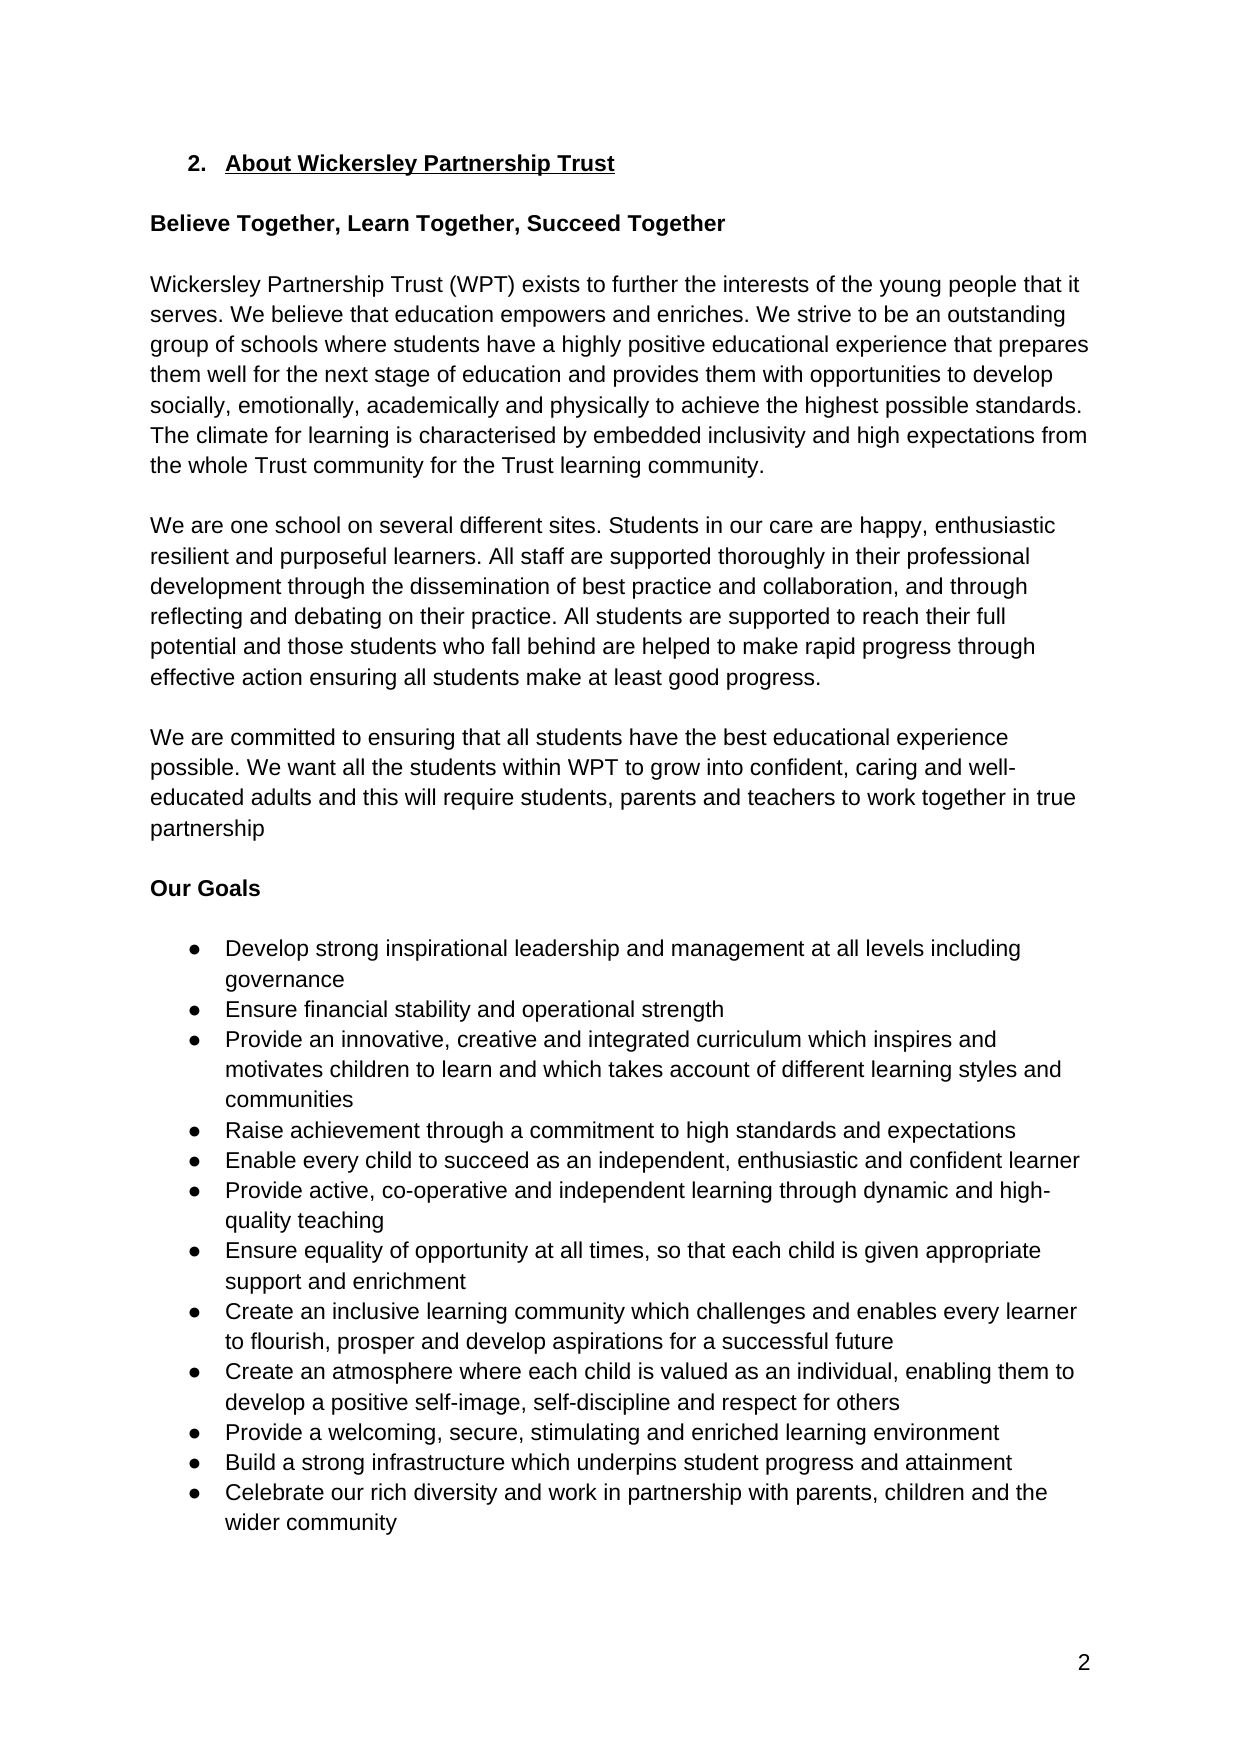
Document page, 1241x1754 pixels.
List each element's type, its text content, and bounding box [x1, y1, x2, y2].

list Provide a welcoming, secure, stimulating and enriched learning environment [187, 1419, 1090, 1445]
list Provide active, co-operative and independent learning through dynamic and high-quality teaching [187, 1177, 1090, 1234]
list Develop strong inspirational leadership and management at all levels including governance [187, 935, 1090, 992]
list Create an inclusive learning community which challenges and enables every learner to flourish, prosper and develop aspirations for a successful future [187, 1298, 1090, 1354]
text We are one school on several different sites. Students in our care are happy, enthusiastic resilient and purposeful learners. All staff are supported thoroughly in their professional development through the dissemination of best practice and collaboration, and through reflecting and debating on their practice. All students are supported to reach their full potential and those students who fall behind are helped to make rapid progress through effective action ensuring all students make at least good progress. [150, 512, 1090, 690]
list About Wickersley Partnership Trust [187, 150, 1090, 176]
list Celebrate our rich diversity and work in partnership with parents, children and the wider community [187, 1479, 1090, 1536]
text Wickersley Partnership Trust (WPT) exists to further the interests of the young people that it serves. We believe that education empowers and enriches. We strive to be an outstanding group of schools where students have a highly positive educational experience that prepares them well for the next stage of education and provides them with opportunities to develop socially, emotionally, academically and physically to achieve the highest possible standards. The climate for learning is characterised by embedded inclusivity and high expectations from the whole Trust community for the Trust learning community. [150, 271, 1090, 478]
list Create an atmosphere where each child is valued as an individual, enabling them to develop a positive self-image, self-discipline and respect for others [187, 1358, 1090, 1415]
text Our Goals [150, 875, 1090, 901]
list Provide an innovative, creative and integrated curriculum which inspires and motivates children to learn and which takes account of different learning styles and communities [187, 1026, 1090, 1113]
text We are committed to ensuring that all students have the best educational experience possible. We want all the students within WPT to grow into confident, caring and well-educated adults and this will require students, parents and teachers to work together in true partnership [150, 724, 1090, 841]
list Ensure financial stability and operational strength [187, 996, 1090, 1022]
list Build a strong infrastructure which underpins student progress and attainment [187, 1449, 1090, 1475]
list Raise achievement through a commitment to high standards and expectations [187, 1117, 1090, 1143]
list Ensure equality of opportunity at all times, so that each child is given appropriate support and enrichment [187, 1237, 1090, 1294]
text Believe Together, Learn Together, Succeed Together [150, 210, 1090, 237]
list Enable every child to succeed as an independent, enthusiastic and confident learner [187, 1147, 1090, 1173]
